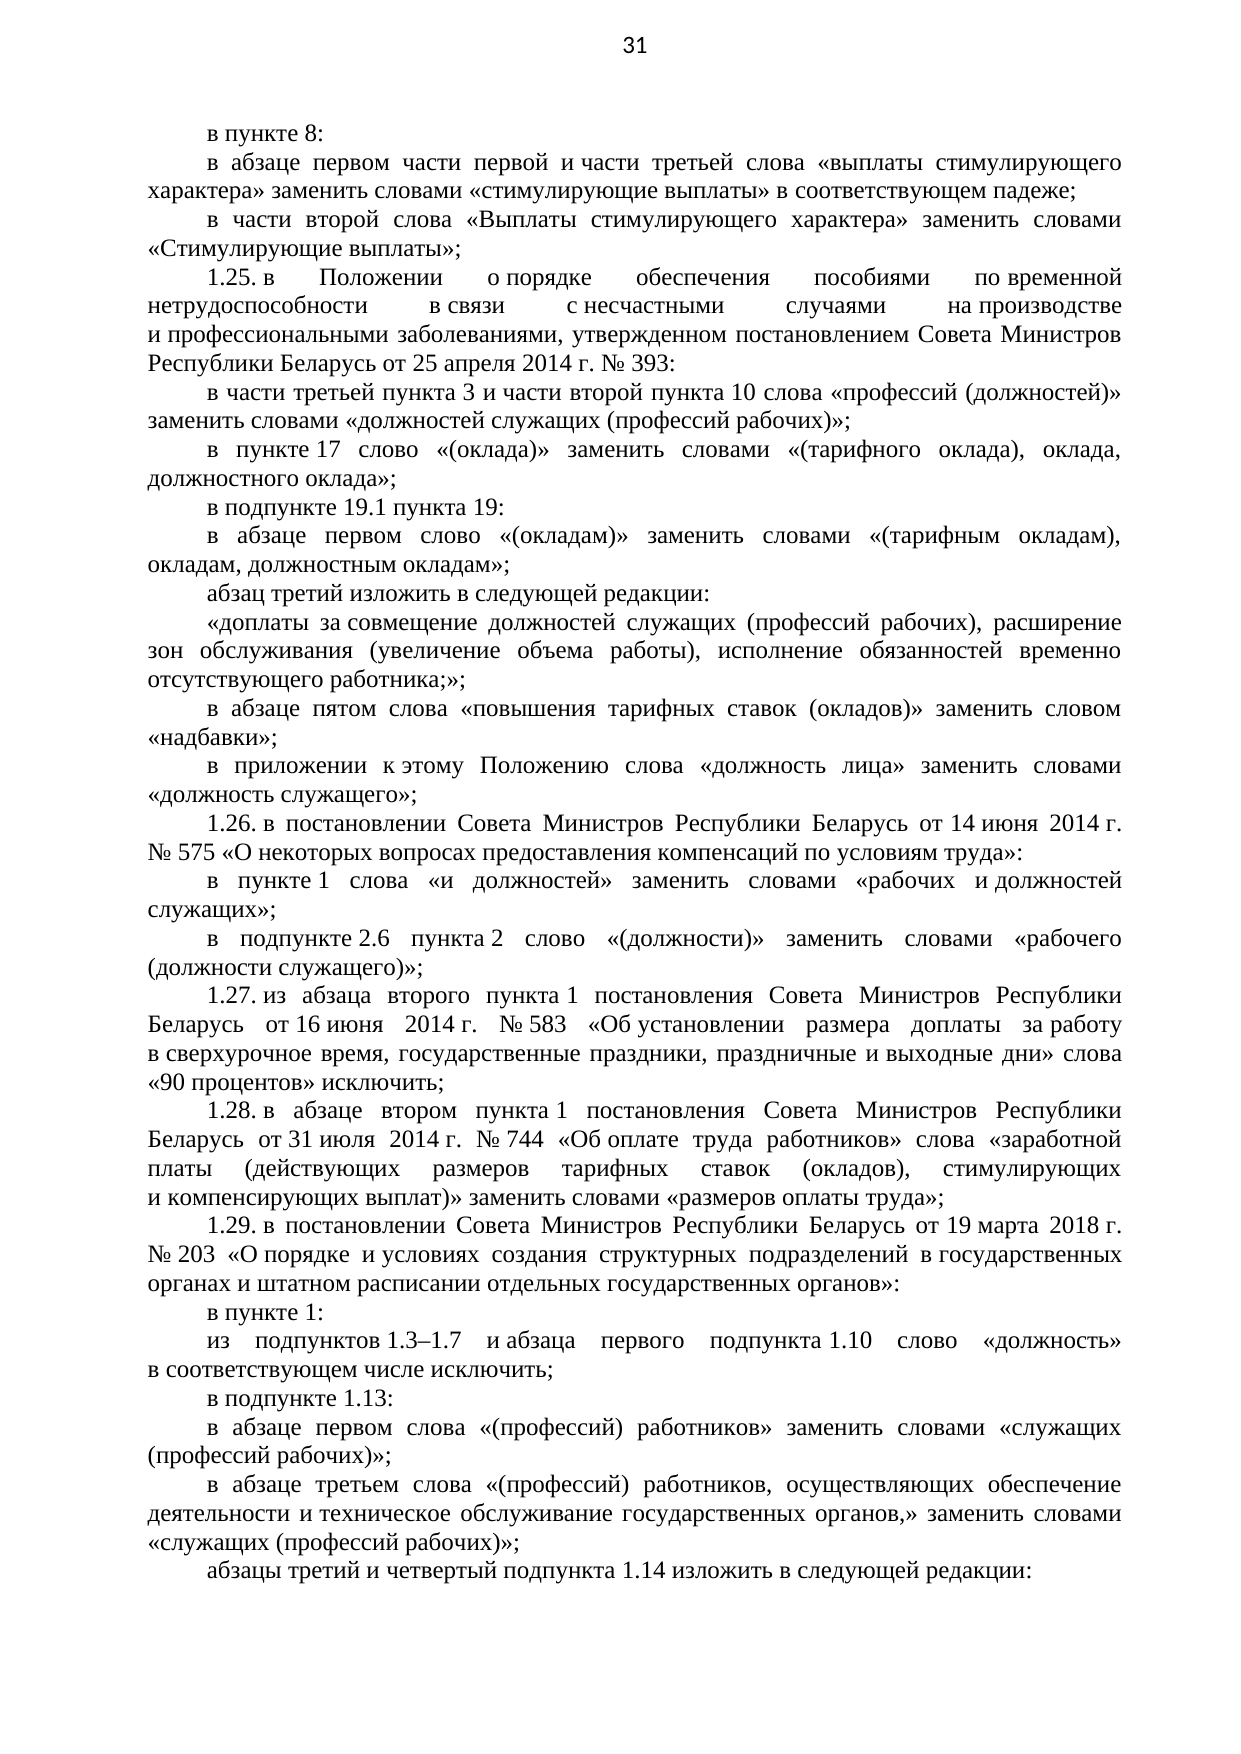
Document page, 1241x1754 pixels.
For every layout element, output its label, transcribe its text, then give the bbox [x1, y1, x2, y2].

text 1.27. из абзаца второго пункта 1 постановления Совета Министров Республики Беларусь от 16 июня 2014 г. № 583 «Об установлении размера доплаты за работу в сверхурочное время, государственные праздники, праздничные и выходные дни» слова «90 процентов» исключить; [147, 981, 1122, 1096]
text из подпунктов 1.3–1.7 и абзаца первого подпункта 1.10 слово «должность» в соответствующем числе исключить; [147, 1326, 1122, 1383]
text в пункте 1 слова «и должностей» заменить словами «рабочих и должностей служащих»; [147, 866, 1122, 923]
text 1.26. в постановлении Совета Министров Республики Беларусь от 14 июня 2014 г. № 575 «О некоторых вопросах предоставления компенсаций по условиям труда»: [147, 808, 1122, 866]
text «доплаты за совмещение должностей служащих (профессий рабочих), расширение зон обслуживания (увеличение объема работы), исполнение обязанностей временно отсутствующего работника;»; [147, 607, 1122, 693]
text в подпункте 19.1 пункта 19: [147, 492, 1122, 521]
text в абзаце первом слова «(профессий) работников» заменить словами «служащих (профессий рабочих)»; [147, 1412, 1122, 1469]
text в абзаце первом части первой и части третьей слова «выплаты стимулирующего характера» заменить словами «стимулирующие выплаты» в соответствующем падеже; [147, 147, 1122, 204]
text в пункте 8: [147, 118, 1122, 147]
text абзац третий изложить в следующей редакции: [147, 578, 1122, 607]
text в пункте 1: [147, 1297, 1122, 1326]
text в абзаце пятом слова «повышения тарифных ставок (окладов)» заменить словом «надбавки»; [147, 693, 1122, 751]
text в части второй слова «Выплаты стимулирующего характера» заменить словами «Стимулирующие выплаты»; [147, 204, 1122, 262]
text в приложении к этому Положению слова «должность лица» заменить словами «должность служащего»; [147, 751, 1122, 808]
text 1.29. в постановлении Совета Министров Республики Беларусь от 19 марта 2018 г. № 203 «О порядке и условиях создания структурных подразделений в государственных органах и штатном расписании отдельных государственных органов»: [147, 1211, 1122, 1297]
text в части третьей пункта 3 и части второй пункта 10 слова «профессий (должностей)» заменить словами «должностей служащих (профессий рабочих)»; [147, 377, 1122, 434]
text в абзаце третьем слова «(профессий) работников, осуществляющих обеспечение деятельности и техническое обслуживание государственных органов,» заменить словами «служащих (профессий рабочих)»; [147, 1469, 1122, 1556]
text в подпункте 1.13: [147, 1383, 1122, 1412]
text 1.25. в Положении о порядке обеспечения пособиями по временной нетрудоспособности в связи с несчастными случаями на производстве и профессиональными заболеваниями, утвержденном постановлением Совета Министров Республики Беларусь от 25 апреля 2014 г. № 393: [147, 262, 1122, 377]
text 1.28. в абзаце втором пункта 1 постановления Совета Министров Республики Беларусь от 31 июля 2014 г. № 744 «Об оплате труда работников» слова «заработной платы (действующих размеров тарифных ставок (окладов), стимулирующих и компенсирующих выплат)» заменить словами «размеров оплаты труда»; [147, 1096, 1122, 1211]
text абзацы третий и четвертый подпункта 1.14 изложить в следующей редакции: [147, 1556, 1122, 1584]
text в пункте 17 слово «(оклада)» заменить словами «(тарифного оклада), оклада, должностного оклада»; [147, 434, 1122, 492]
text в подпункте 2.6 пункта 2 слово «(должности)» заменить словами «рабочего (должности служащего)»; [147, 923, 1122, 981]
text в абзаце первом слово «(окладам)» заменить словами «(тарифным окладам), окладам, должностным окладам»; [147, 521, 1122, 578]
